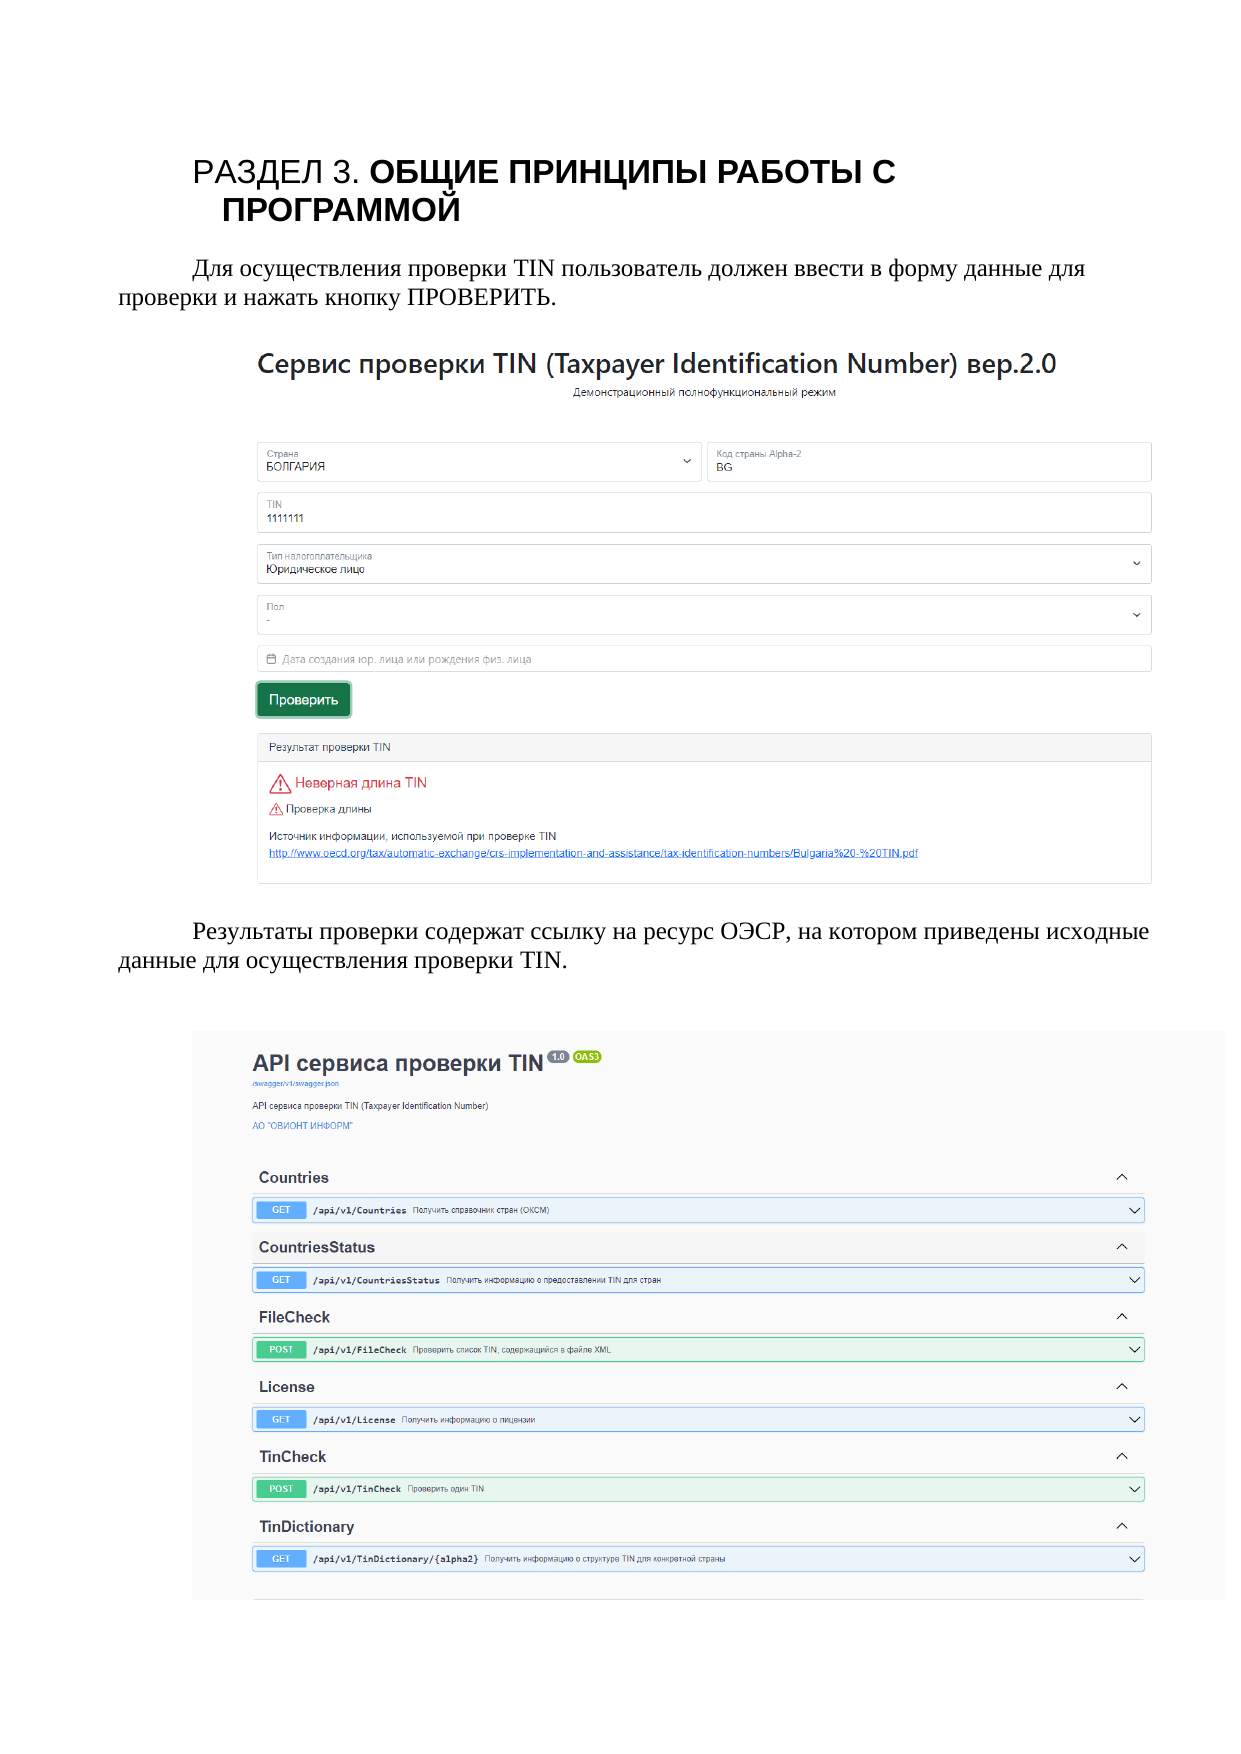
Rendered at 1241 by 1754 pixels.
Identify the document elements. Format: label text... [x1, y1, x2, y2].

text Для осуществления проверки TIN пользователь должен ввести в форму данные для проверки и нажать кнопку ПРОВЕРИТЬ. [118, 253, 1152, 311]
picture [192, 339, 1226, 916]
picture [192, 1031, 1226, 1600]
text Результаты проверки содержат ссылку на ресурс ОЭСР, на котором приведены исходные данные для осуществления проверки TIN. [118, 916, 1152, 973]
subtitle ОБЩИЕ ПРИНЦИПЫ РАБОТЫ С ПРОГРАММОЙ [192, 152, 1092, 228]
